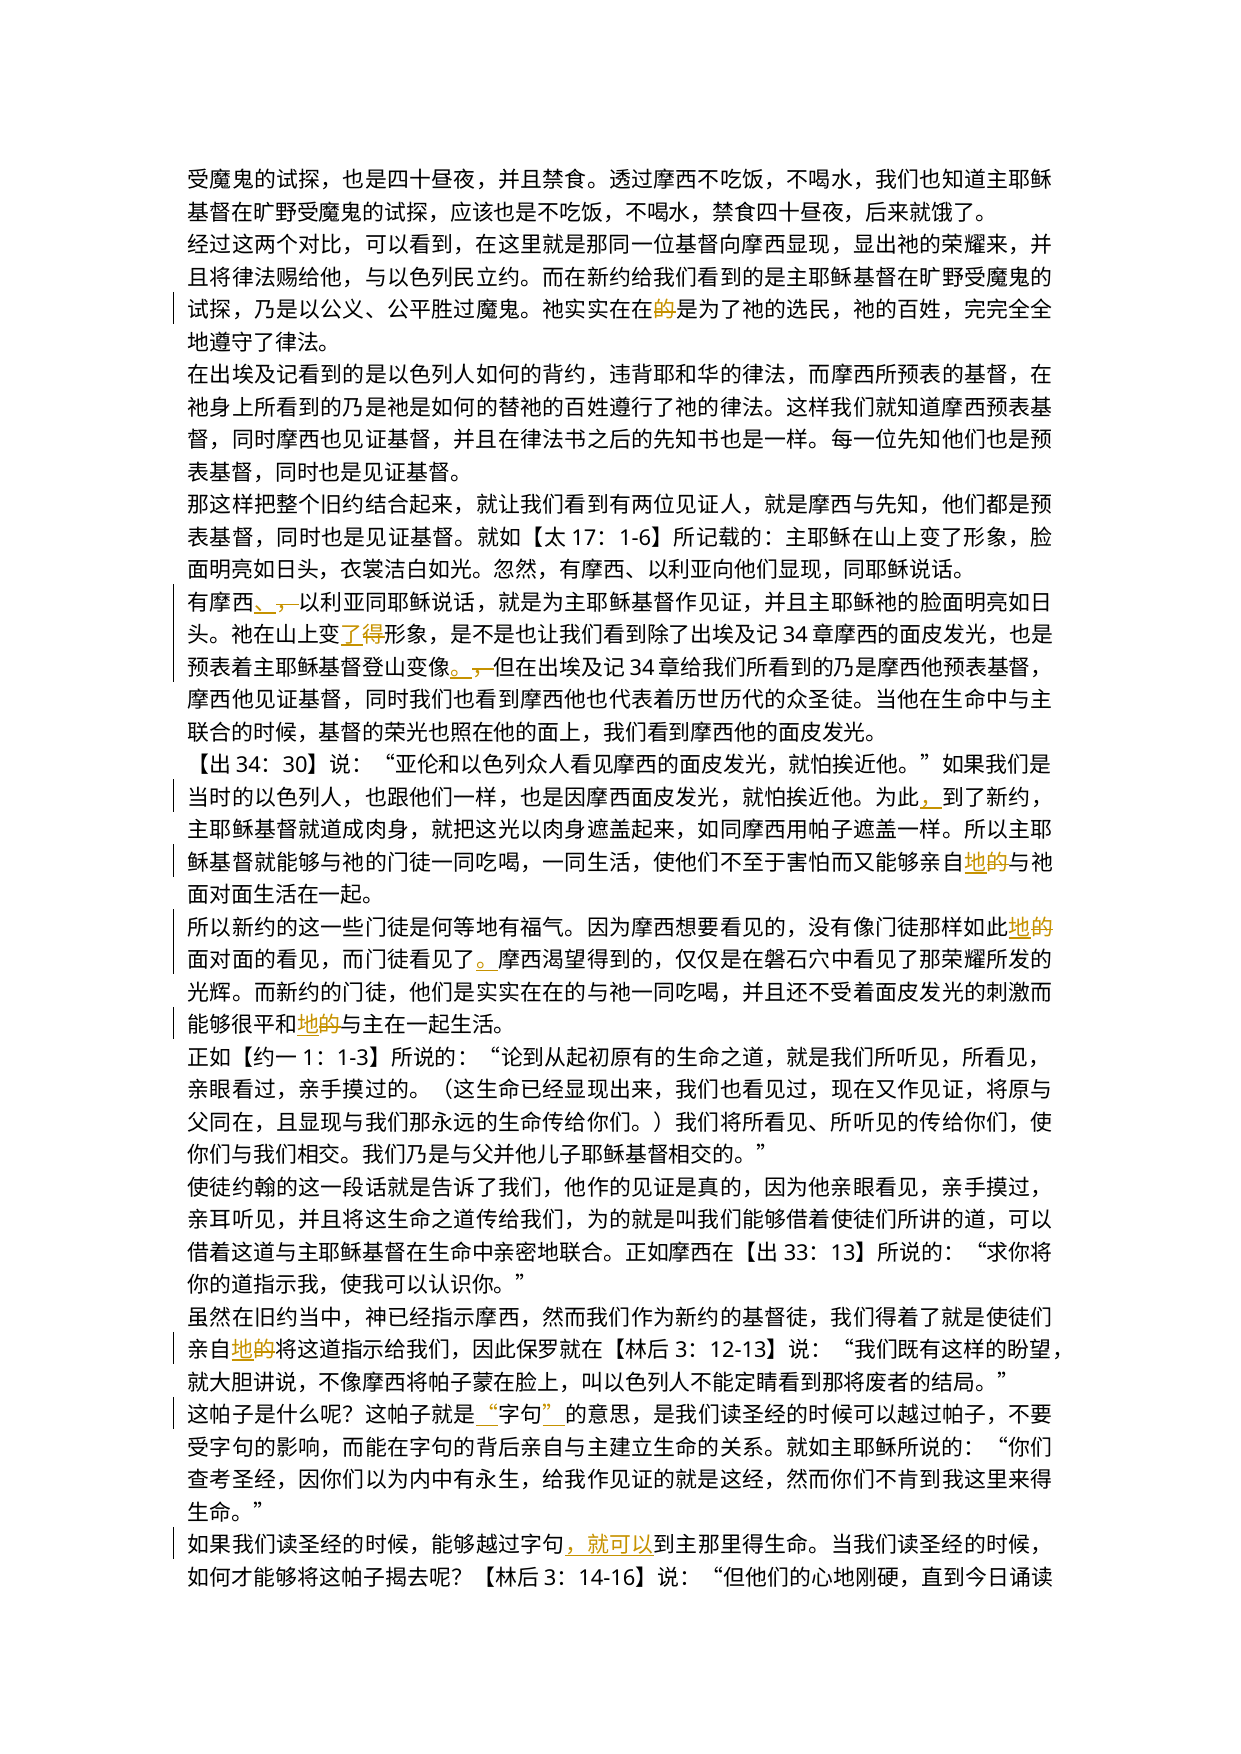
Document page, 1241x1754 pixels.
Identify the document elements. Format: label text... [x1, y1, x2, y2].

text 使徒约翰的这一段话就是告诉了我们，他作的见证是真的，因为他亲眼看见，亲手摸过，亲耳听见，并且将这生命之道传给我们，为的就是叫我们能够借着使徒们所讲的道，可以借着这道与主耶稣基督在生命中亲密地联合。正如摩西在【出33：13】所说的：“求你将你的道指示我，使我可以认识你。” [187, 1169, 1053, 1299]
text 这帕子是什么呢？这帕子就是字句的意思，是我们读圣经的时候可以越过帕子，不要受字句的影响，而能在字句的背后亲自与主建立生命的关系。就如主耶稣所说的：“你们查考圣经，因你们以为内中有永生，给我作见证的就是这经，然而你们不肯到我这里来得生命。” [187, 1397, 1053, 1527]
text 虽然在旧约当中，神已经指示摩西，然而我们作为新约的基督徒，我们得着了就是使徒们亲自将这道指示给我们，因此保罗就在【林后3：12-13】说：“我们既有这样的盼望，就大胆讲说，不像摩西将帕子蒙在脸上，叫以色列人不能定睛看到那将废者的结局。” [187, 1299, 1053, 1397]
text 有摩西以利亚同耶稣说话，就是为主耶稣基督作见证，并且主耶稣祂的脸面明亮如日头。祂在山上变形象，是不是也让我们看到除了出埃及记34章摩西的面皮发光，也是预表着主耶稣基督登山变像但在出埃及记34章给我们所看到的乃是摩西他预表基督，摩西他见证基督，同时我们也看到摩西他也代表着历世历代的众圣徒。当他在生命中与主联合的时候，基督的荣光也照在他的面上，我们看到摩西他的面皮发光。 [187, 584, 1053, 747]
text 【出34：30】说：“亚伦和以色列众人看见摩西的面皮发光，就怕挨近他。”如果我们是当时的以色列人，也跟他们一样，也是因摩西面皮发光，就怕挨近他。为此到了新约，主耶稣基督就道成肉身，就把这光以肉身遮盖起来，如同摩西用帕子遮盖一样。所以主耶稣基督就能够与祂的门徒一同吃喝，一同生活，使他们不至于害怕而又能够亲自与祂面对面生活在一起。 [187, 747, 1053, 909]
text 那这样把整个旧约结合起来，就让我们看到有两位见证人，就是摩西与先知，他们都是预表基督，同时也是见证基督。就如【太17：1-6】所记载的：主耶稣在山上变了形象，脸面明亮如日头，衣裳洁白如光。忽然，有摩西、以利亚向他们显现，同耶稣说话。 [187, 487, 1053, 584]
text 经过这两个对比，可以看到，在这里就是那同一位基督向摩西显现，显出祂的荣耀来，并且将律法赐给他，与以色列民立约。而在新约给我们看到的是主耶稣基督在旷野受魔鬼的试探，乃是以公义、公平胜过魔鬼。祂实实在在是为了祂的选民，祂的百姓，完完全全地遵守了律法。 [187, 227, 1053, 357]
text 所以新约的这一些门徒是何等地有福气。因为摩西想要看见的，没有像门徒那样如此面对面的看见，而门徒看见了摩西渴望得到的，仅仅是在磐石穴中看见了那荣耀所发的光辉。而新约的门徒，他们是实实在在的与祂一同吃喝，并且还不受着面皮发光的刺激而能够很平和与主在一起生活。 [187, 909, 1053, 1039]
text 在出埃及记看到的是以色列人如何的背约，违背耶和华的律法，而摩西所预表的基督，在祂身上所看到的乃是祂是如何的替祂的百姓遵行了祂的律法。这样我们就知道摩西预表基督，同时摩西也见证基督，并且在律法书之后的先知书也是一样。每一位先知他们也是预表基督，同时也是见证基督。 [187, 357, 1053, 487]
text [187, 1527, 1053, 1592]
text 正如【约一1：1-3】所说的：“论到从起初原有的生命之道，就是我们所听见，所看见，亲眼看过，亲手摸过的。（这生命已经显现出来，我们也看见过，现在又作见证，将原与父同在，且显现与我们那永远的生命传给你们。）我们将所看见、所听见的传给你们，使你们与我们相交。我们乃是与父并他儿子耶稣基督相交的。” [187, 1039, 1053, 1169]
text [187, 162, 1053, 227]
